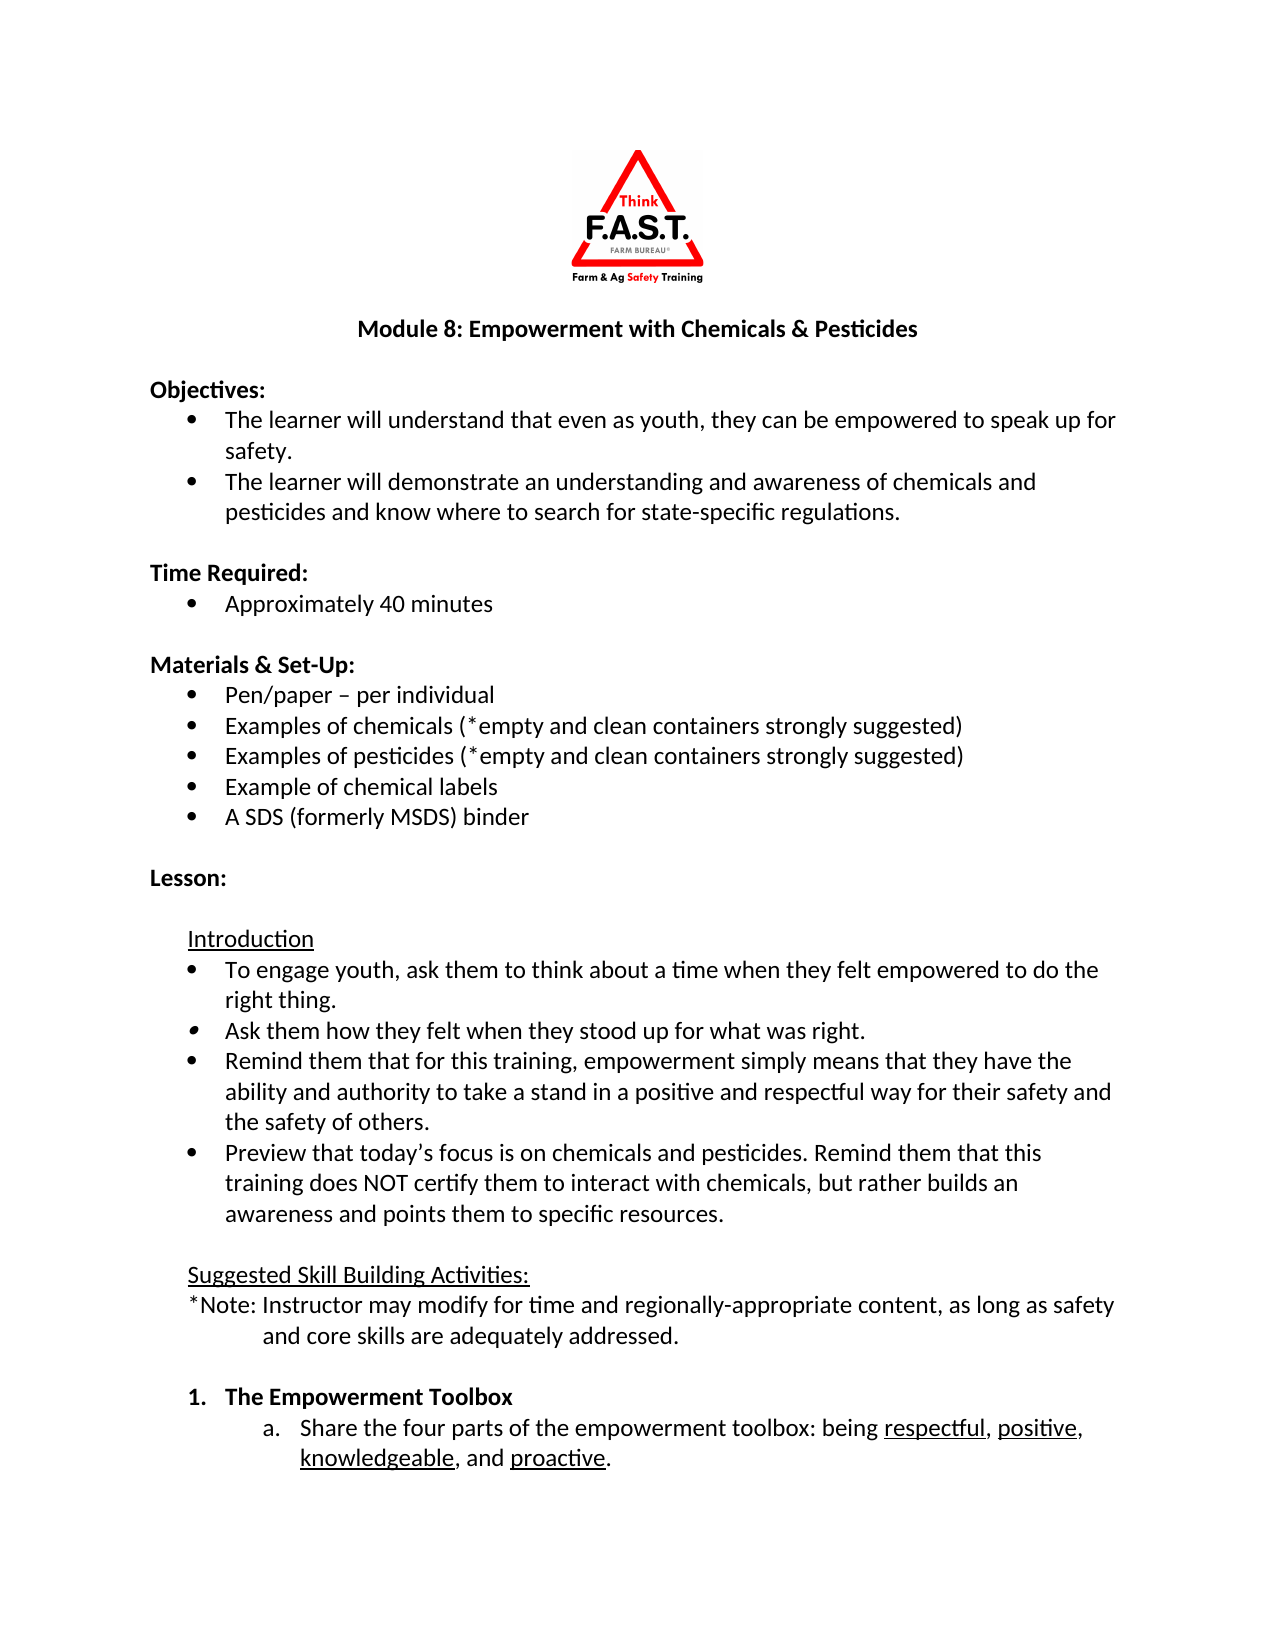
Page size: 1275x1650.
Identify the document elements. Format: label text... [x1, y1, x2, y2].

text Module 8: Empowerment with Chemicals & Pesticides [150, 313, 1125, 343]
text Materials & Set-Up: [150, 649, 1125, 679]
list The Empowerment Toolbox [187, 1381, 1125, 1412]
list The learner will understand that even as youth, they can be empowered to speak up for safety. [187, 404, 1125, 466]
list Approximately 40 minutes [187, 588, 1125, 618]
list Remind them that for this training, empowerment simply means that they have the ability and authority to take a stand in a positive and respectful way for their safety and the safety of others. [187, 1046, 1125, 1137]
list Examples of pesticides (*empty and clean containers strongly suggested) [187, 740, 1125, 771]
list Examples of chemicals (*empty and clean containers strongly suggested) [187, 710, 1125, 740]
list Example of chemical labels [187, 771, 1125, 801]
list The learner will demonstrate an understanding and awareness of chemicals and pesticides and know where to search for state-specific regulations. [187, 466, 1125, 527]
list Share the four parts of the empowerment toolbox: being respectful, positive, knowledgeable, and proactive. [262, 1412, 1125, 1473]
text Suggested Skill Building Activities: [150, 1259, 1125, 1290]
list To engage youth, ask them to think about a time when they felt empowered to do the right thing. [187, 954, 1125, 1015]
text Lesson: [150, 862, 1125, 893]
text Time Required: [150, 557, 1125, 588]
list A SDS (formerly MSDS) binder [187, 801, 1125, 832]
text Introduction [150, 923, 1125, 954]
list Preview that today’s focus is on chemicals and pesticides. Remind them that this training does NOT certify them to interact with chemicals, but rather builds an awareness and points them to specific resources. [187, 1137, 1125, 1229]
list Pen/paper – per individual [187, 679, 1125, 710]
picture [571, 150, 704, 283]
text *Note: Instructor may modify for time and regionally-appropriate content, as long as safety and core skills are adequately addressed. [187, 1290, 1125, 1351]
text Objectives: [150, 374, 1125, 404]
list Ask them how they felt when they stood up for what was right. [187, 1015, 1125, 1046]
